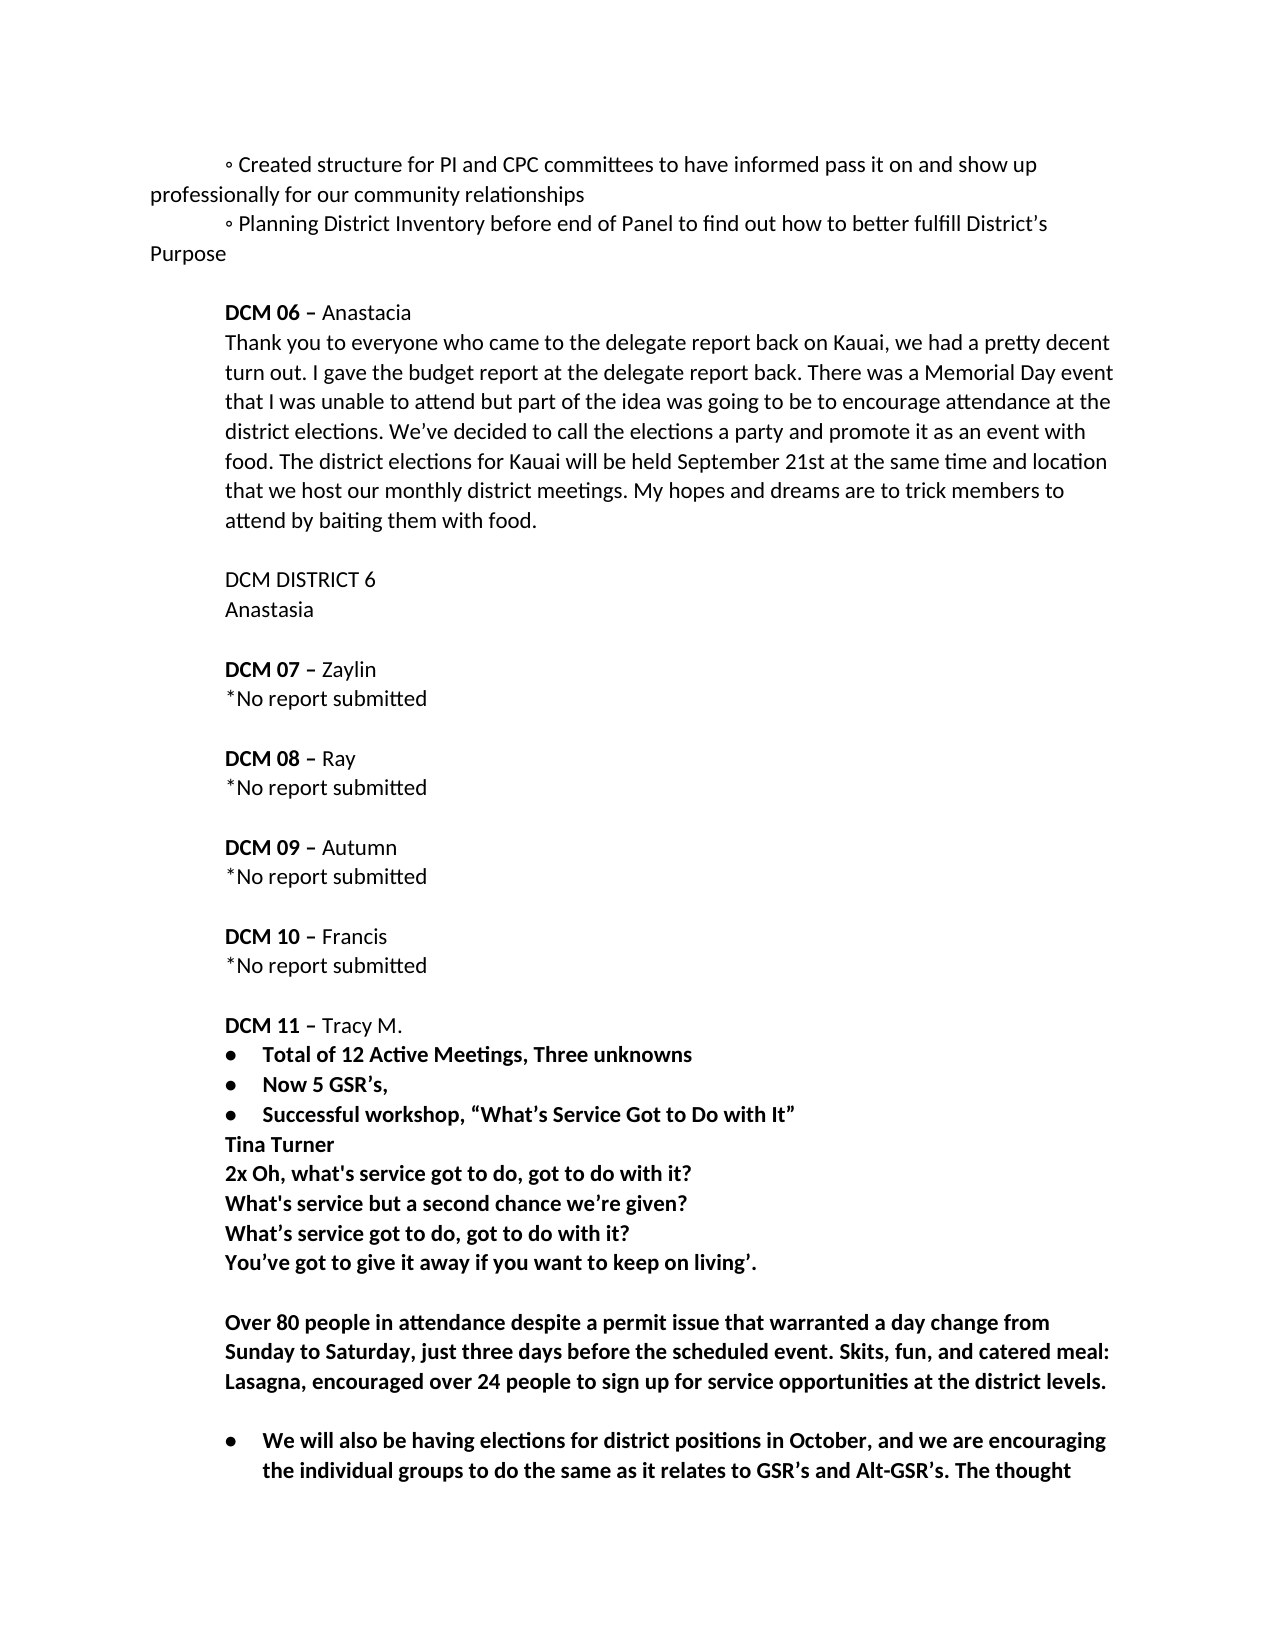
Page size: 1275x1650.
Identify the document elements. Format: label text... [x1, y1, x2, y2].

text Tina Turner [150, 1130, 1125, 1158]
text DCM 08 – Ray [150, 744, 1125, 772]
text Thank you to everyone who came to the delegate report back on Kauai, we had a pretty decent turn out. I gave the budget report at the delegate report back. There was a Memorial Day event that I was unable to attend but part of the idea was going to be to encourage attendance at the district elections. We’ve decided to call the elections a party and promote it as an event with food. The district elections for Kauai will be held September 21st at the same time and location that we host our monthly district meetings. My hopes and dreams are to trick members to attend by baiting them with food. [225, 328, 1125, 534]
list Successful workshop, “What’s Service Got to Do with It” [225, 1100, 1125, 1128]
text *No report submitted [150, 773, 1125, 801]
text DCM 10 – Francis [150, 922, 1125, 950]
text DCM 09 – Autumn [150, 833, 1125, 861]
list Now 5 GSR’s, [225, 1070, 1125, 1098]
text 2x Oh, what's service got to do, got to do with it? [150, 1159, 1125, 1187]
text DCM 07 – Zaylin [150, 655, 1125, 683]
text What’s service got to do, got to do with it? [150, 1219, 1125, 1247]
text DCM 11 – Tracy M. [150, 1011, 1125, 1039]
list Total of 12 Active Meetings, Three unknowns [225, 1041, 1125, 1069]
text Anastasia [150, 595, 1125, 623]
text DCM 06 – Anastacia [150, 298, 1125, 326]
text ◦ Created structure for PI and CPC committees to have informed pass it on and show up professionally for our community relationships [150, 150, 1125, 208]
text Over 80 people in attendance despite a permit issue that warranted a day change from Sunday to Saturday, just three days before the scheduled event. Skits, fun, and catered meal: Lasagna, encouraged over 24 people to sign up for service opportunities at the district levels. [225, 1308, 1125, 1395]
text ◦ Planning District Inventory before end of Panel to find out how to better fulfill District’s Purpose [150, 209, 1125, 267]
text *No report submitted [150, 684, 1125, 712]
text *No report submitted [150, 952, 1125, 979]
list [225, 1427, 1125, 1484]
text DCM DISTRICT 6 [150, 566, 1125, 594]
text What's service but a second chance we’re given? [150, 1189, 1125, 1217]
text *No report submitted [150, 862, 1125, 891]
text You’ve got to give it away if you want to keep on living’. [150, 1248, 1125, 1276]
